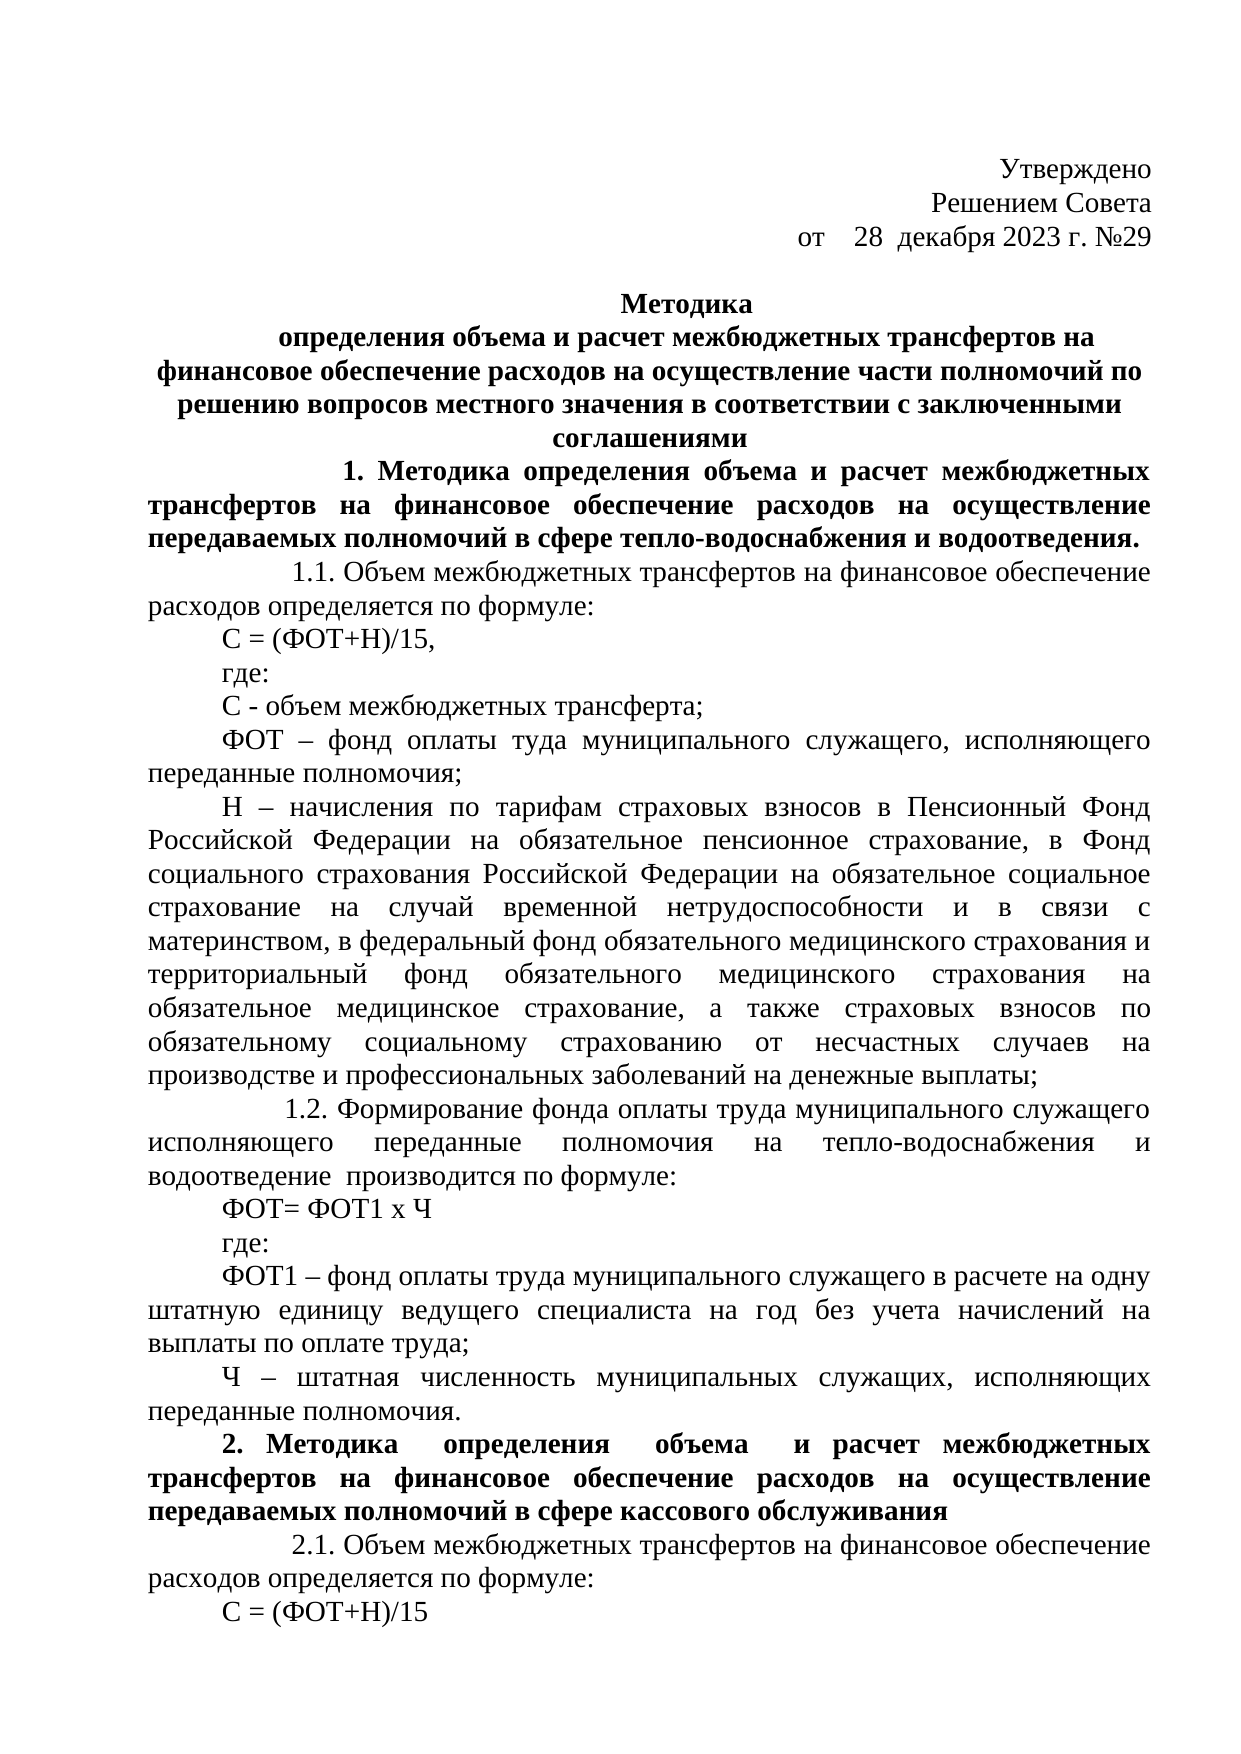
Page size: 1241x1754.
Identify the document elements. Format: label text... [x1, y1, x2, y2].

text С = (ФОТ+Н)/15 [148, 1594, 1152, 1627]
text 1. Методика определения объема и расчет межбюджетных трансфертов на финансовое обеспечение расходов на осуществление передаваемых полномочий в сфере тепло-водоснабжения и водоотведения. [148, 453, 1152, 554]
text ФОТ= ФОТ1 х Ч [148, 1191, 1152, 1225]
text Н – начисления по тарифам страховых взносов в Пенсионный Фонд Российской Федерации на обязательное пенсионное страхование, в Фонд социального страхования Российской Федерации на обязательное социальное страхование на случай временной нетрудоспособности и в связи с материнством, в федеральный фонд обязательного медицинского страхования и территориальный фонд обязательного медицинского страхования на обязательное медицинское страхование, а также страховых взносов по обязательному социальному страхованию от несчастных случаев на производстве и профессиональных заболеваний на денежные выплаты; [148, 789, 1152, 1091]
text 1.2. Формирование фонда оплаты труда муниципального служащего исполняющего переданные полномочия на тепло-водоснабжения и водоотведение производится по формуле: [148, 1091, 1152, 1191]
text Решением Совета [148, 185, 1152, 219]
text 1.1. Объем межбюджетных трансфертов на финансовое обеспечение расходов определяется по формуле: [148, 554, 1152, 621]
text от 28 декабря 2023 г. №29 [148, 219, 1152, 252]
text 2. Методика определения объема и расчет межбюджетных трансфертов на финансовое обеспечение расходов на осуществление передаваемых полномочий в сфере кассового обслуживания [148, 1426, 1152, 1527]
text где: [148, 1225, 1152, 1258]
text ФОТ1 – фонд оплаты труда муниципального служащего в расчете на одну штатную единицу ведущего специалиста на год без учета начислений на выплаты по оплате труда; [148, 1258, 1152, 1359]
text где: [148, 655, 1152, 688]
text ФОТ – фонд оплаты туда муниципального служащего, исполняющего переданные полномочия; [148, 722, 1152, 789]
text С - объем межбюджетных трансферта; [148, 688, 1152, 722]
text С = (ФОТ+Н)/15, [148, 621, 1152, 655]
title определения объема и расчет межбюджетных трансфертов на финансовое обеспечение расходов на осуществление части полномочий по решению вопросов местного значения в соответствии с заключенными соглашениями [148, 319, 1152, 453]
text 2.1. Объем межбюджетных трансфертов на финансовое обеспечение расходов определяется по формуле: [148, 1527, 1152, 1594]
title Методика [148, 286, 1152, 319]
text Ч – штатная численность муниципальных служащих, исполняющих переданные полномочия. [148, 1359, 1152, 1426]
text Утверждено [148, 152, 1152, 185]
